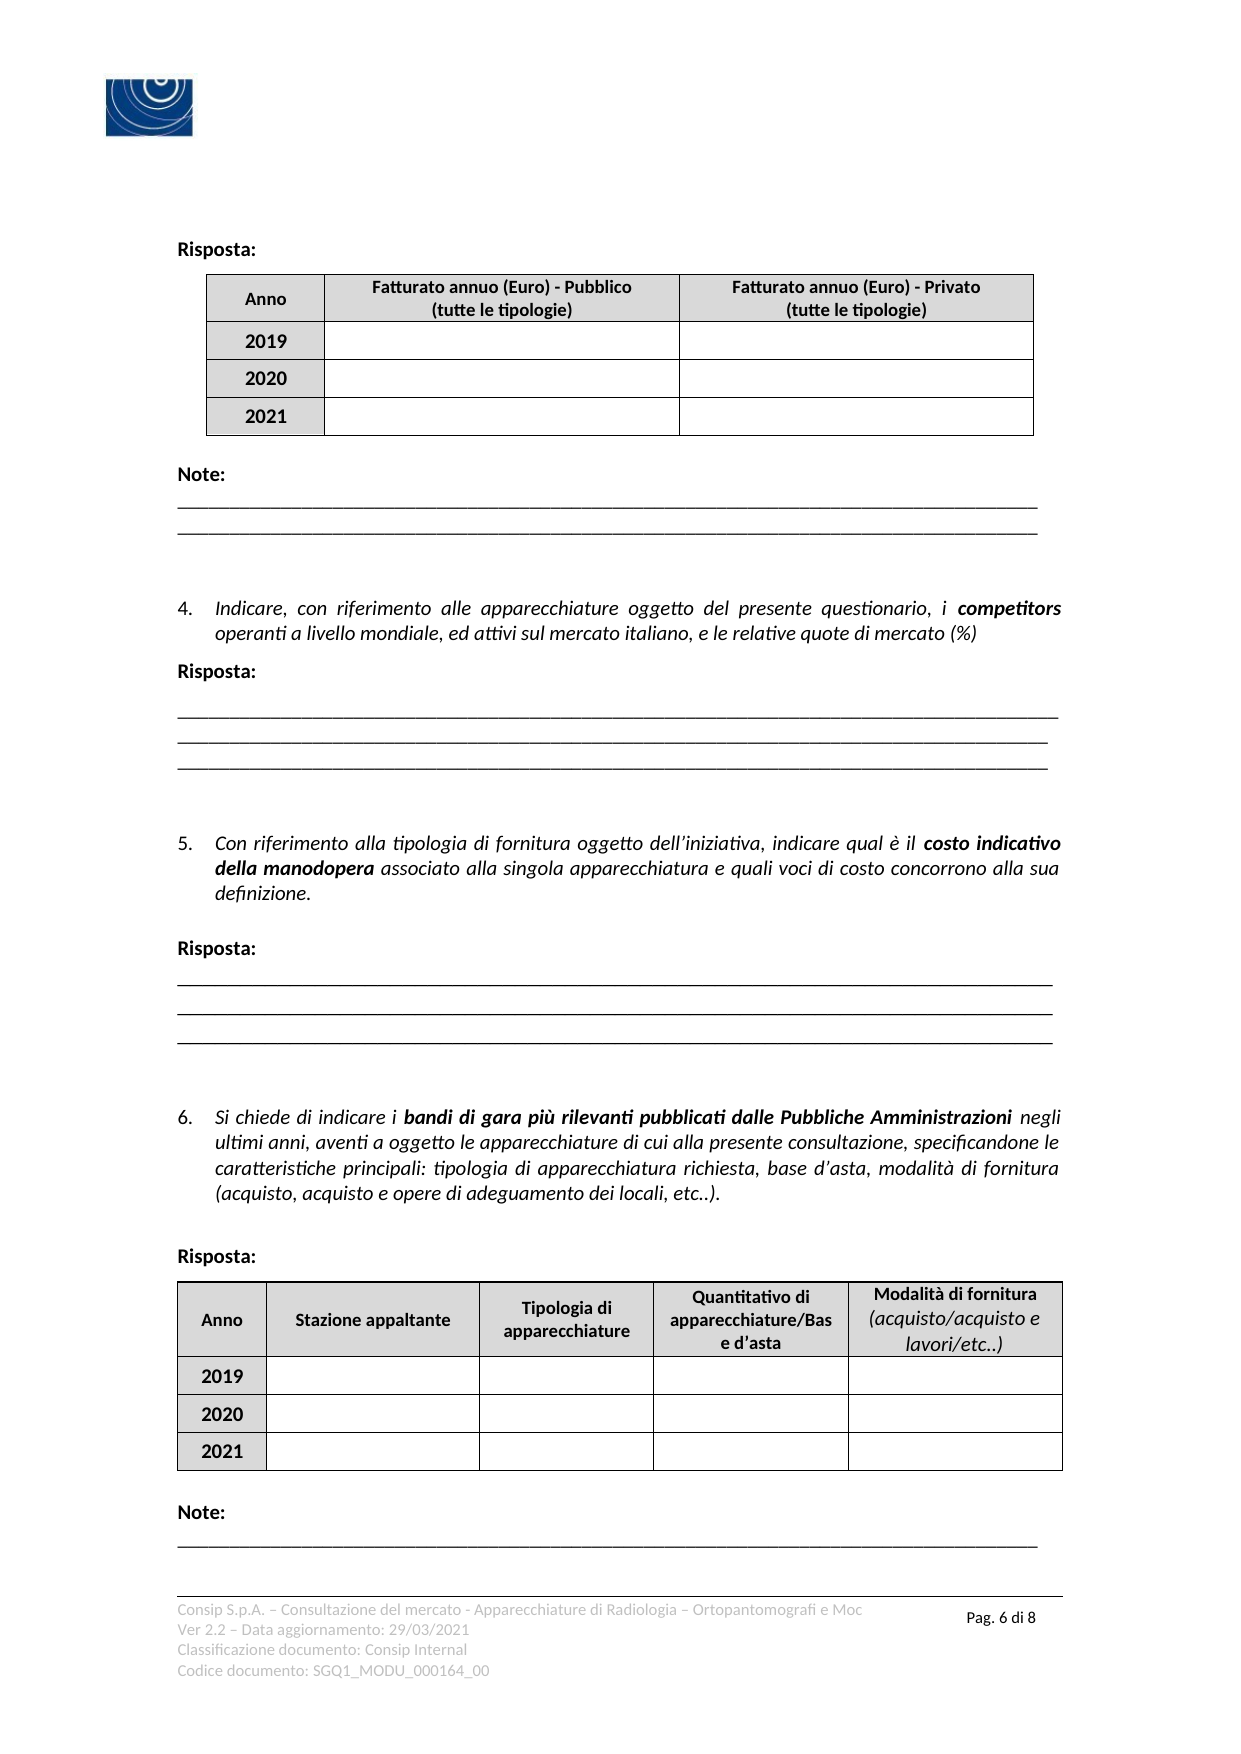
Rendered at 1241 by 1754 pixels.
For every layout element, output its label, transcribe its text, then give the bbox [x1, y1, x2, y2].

table_cell [480, 1433, 653, 1470]
table_cell 2019 [178, 1357, 266, 1394]
text ___________________________________________________________________________________ [177, 512, 1063, 537]
table_cell 2019 [207, 322, 324, 359]
table_cell 2021 [178, 1433, 266, 1470]
table_cell [849, 1433, 1062, 1470]
table_cell 2020 [207, 360, 324, 397]
table_cell [480, 1395, 653, 1432]
table_header Modalità di fornitura (acquisto/acquisto e lavori/etc..) [849, 1283, 1062, 1356]
table_cell [680, 360, 1033, 397]
text Risposta: [177, 935, 1063, 960]
list Indicare, con riferimento alle apparecchiature oggetto del presente questionario, i competitors operanti a livello mondiale, ed attivi sul mercato italiano, e le relative quote di mercato (%) [177, 595, 1063, 646]
table_cell [267, 1395, 479, 1432]
table_header Tipologia di apparecchiature [480, 1283, 653, 1356]
table_cell [480, 1357, 653, 1394]
text ___________________________________________________________________________________ [177, 486, 1063, 512]
table_cell [267, 1357, 479, 1394]
table_header Stazione appaltante [267, 1283, 479, 1356]
table_cell [680, 322, 1033, 359]
table_cell 2021 [207, 398, 324, 434]
text _________________________________________________________________________________________________________________________________________________________________________ [177, 696, 1063, 747]
subtitle Risposta: [177, 1243, 1063, 1269]
table_header Anno [178, 1283, 266, 1356]
picture [103, 73, 199, 141]
table_cell [654, 1395, 848, 1432]
table_cell [654, 1357, 848, 1394]
table_cell [325, 360, 679, 397]
table_cell [267, 1433, 479, 1470]
table_header Quantitativo di apparecchiature/Base d’asta [654, 1283, 848, 1356]
list Si chiede di indicare i bandi di gara più rilevanti pubblicati dalle Pubbliche Amministrazioni negli ultimi anni, aventi a oggetto le apparecchiature di cui alla presente consultazione, specificandone le caratteristiche principali: tipologia di apparecchiatura richiesta, base d’asta, modalità di fornitura (acquisto, acquisto e opere di adeguamento dei locali, etc..). [177, 1104, 1063, 1206]
text __________________________________________________________________________________________________________________________________________________________________________________________________________________ [177, 960, 1063, 1046]
table_cell [325, 322, 679, 359]
text Note: [177, 461, 1063, 486]
table_cell [325, 398, 679, 434]
table_cell [654, 1433, 848, 1470]
table_header Fatturato annuo (Euro) - Privato (tutte le tipologie) [680, 275, 1033, 321]
table_header Fatturato annuo (Euro) - Pubblico (tutte le tipologie) [325, 275, 679, 321]
table_cell [849, 1357, 1062, 1394]
text Note: [177, 1499, 1063, 1525]
table_cell [680, 398, 1033, 434]
table_header Anno [207, 275, 324, 321]
table_cell [849, 1395, 1062, 1432]
table_cell 2020 [178, 1395, 266, 1432]
text ____________________________________________________________________________________ [177, 747, 1063, 772]
subtitle Risposta: [177, 236, 1063, 262]
list Con riferimento alla tipologia di fornitura oggetto dell’iniziativa, indicare qual è il costo indicativo della manodopera associato alla singola apparecchiatura e quali voci di costo concorrono alla sua definizione. [177, 830, 1063, 906]
subtitle Risposta: [177, 658, 1063, 683]
text ___________________________________________________________________________________ [177, 1525, 1063, 1550]
